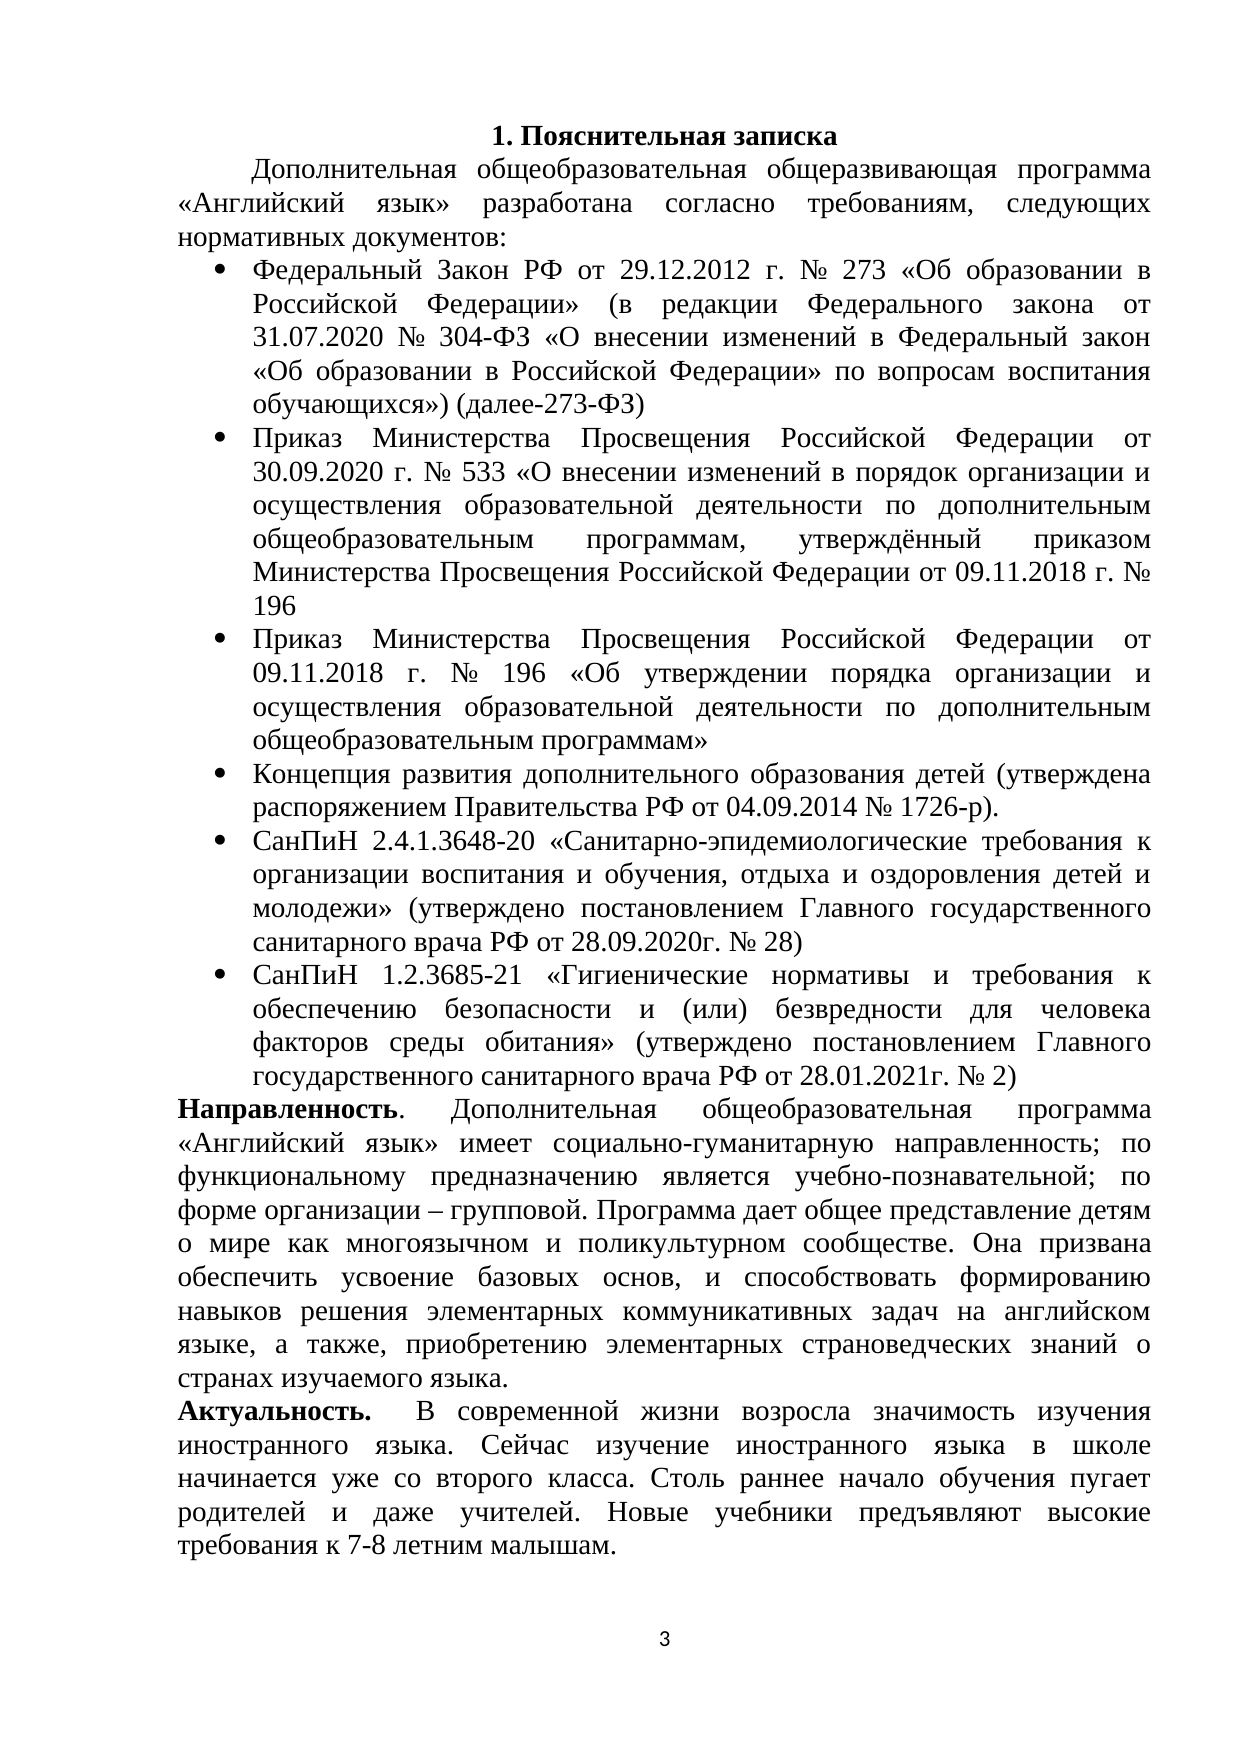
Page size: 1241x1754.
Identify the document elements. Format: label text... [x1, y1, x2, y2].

list Приказ Министерства Просвещения Российской Федерации от 30.09.2020 г. № 533 «О внесении изменений в порядок организации и осуществления образовательной деятельности по дополнительным общеобразовательным программам, утверждённый приказом Министерства Просвещения Российской Федерации от 09.11.2018 г. № 196 [215, 420, 1152, 621]
list Федеральный Закон РФ от 29.12.2012 г. № 273 «Об образовании в Российской Федерации» (в редакции Федерального закона от 31.07.2020 № 304-ФЗ «О внесении изменений в Федеральный закон «Об образовании в Российской Федерации» по вопросам воспитания обучающихся») (далее-273-ФЗ) [215, 252, 1152, 420]
text 1. Пояснительная записка [177, 118, 1152, 152]
list Приказ Министерства Просвещения Российской Федерации от 09.11.2018 г. № 196 «Об утверждении порядка организации и осуществления образовательной деятельности по дополнительным общеобразовательным программам» [215, 621, 1152, 756]
text Актуальность. В современной жизни возросла значимость изучения иностранного языка. Сейчас изучение иностранного языка в школе начинается уже со второго класса. Столь раннее начало обучения пугает родителей и даже учителей. Новые учебники предъявляют высокие требования к 7-8 летним малышам. [177, 1393, 1152, 1561]
list СанПиН 1.2.3685-21 «Гигиенические нормативы и требования к обеспечению безопасности и (или) безвредности для человека факторов среды обитания» (утверждено постановлением Главного государственного санитарного врача РФ от 28.01.2021г. № 2) [215, 957, 1152, 1091]
list Концепция развития дополнительного образования детей (утверждена распоряжением Правительства РФ от 04.09.2014 № 1726-р). [215, 756, 1152, 823]
text Направленность. Дополнительная общеобразовательная программа «Английский язык» имеет социально-гуманитарную направленность; по функциональному предназначению является учебно-познавательной; по форме организации – групповой. Программа дает общее представление детям о мире как многоязычном и поликультурном сообществе. Она призвана обеспечить усвоение базовых основ, и способствовать формированию навыков решения элементарных коммуникативных задач на английском языке, а также, приобретению элементарных страноведческих знаний о странах изучаемого языка. [177, 1091, 1152, 1393]
list СанПиН 2.4.1.3648-20 «Санитарно-эпидемиологические требования к организации воспитания и обучения, отдыха и оздоровления детей и молодежи» (утверждено постановлением Главного государственного санитарного врача РФ от 28.09.2020г. № 28) [215, 823, 1152, 957]
text Дополнительная общеобразовательная общеразвивающая программа «Английский язык» разработана согласно требованиям, следующих нормативных документов: [177, 152, 1152, 252]
